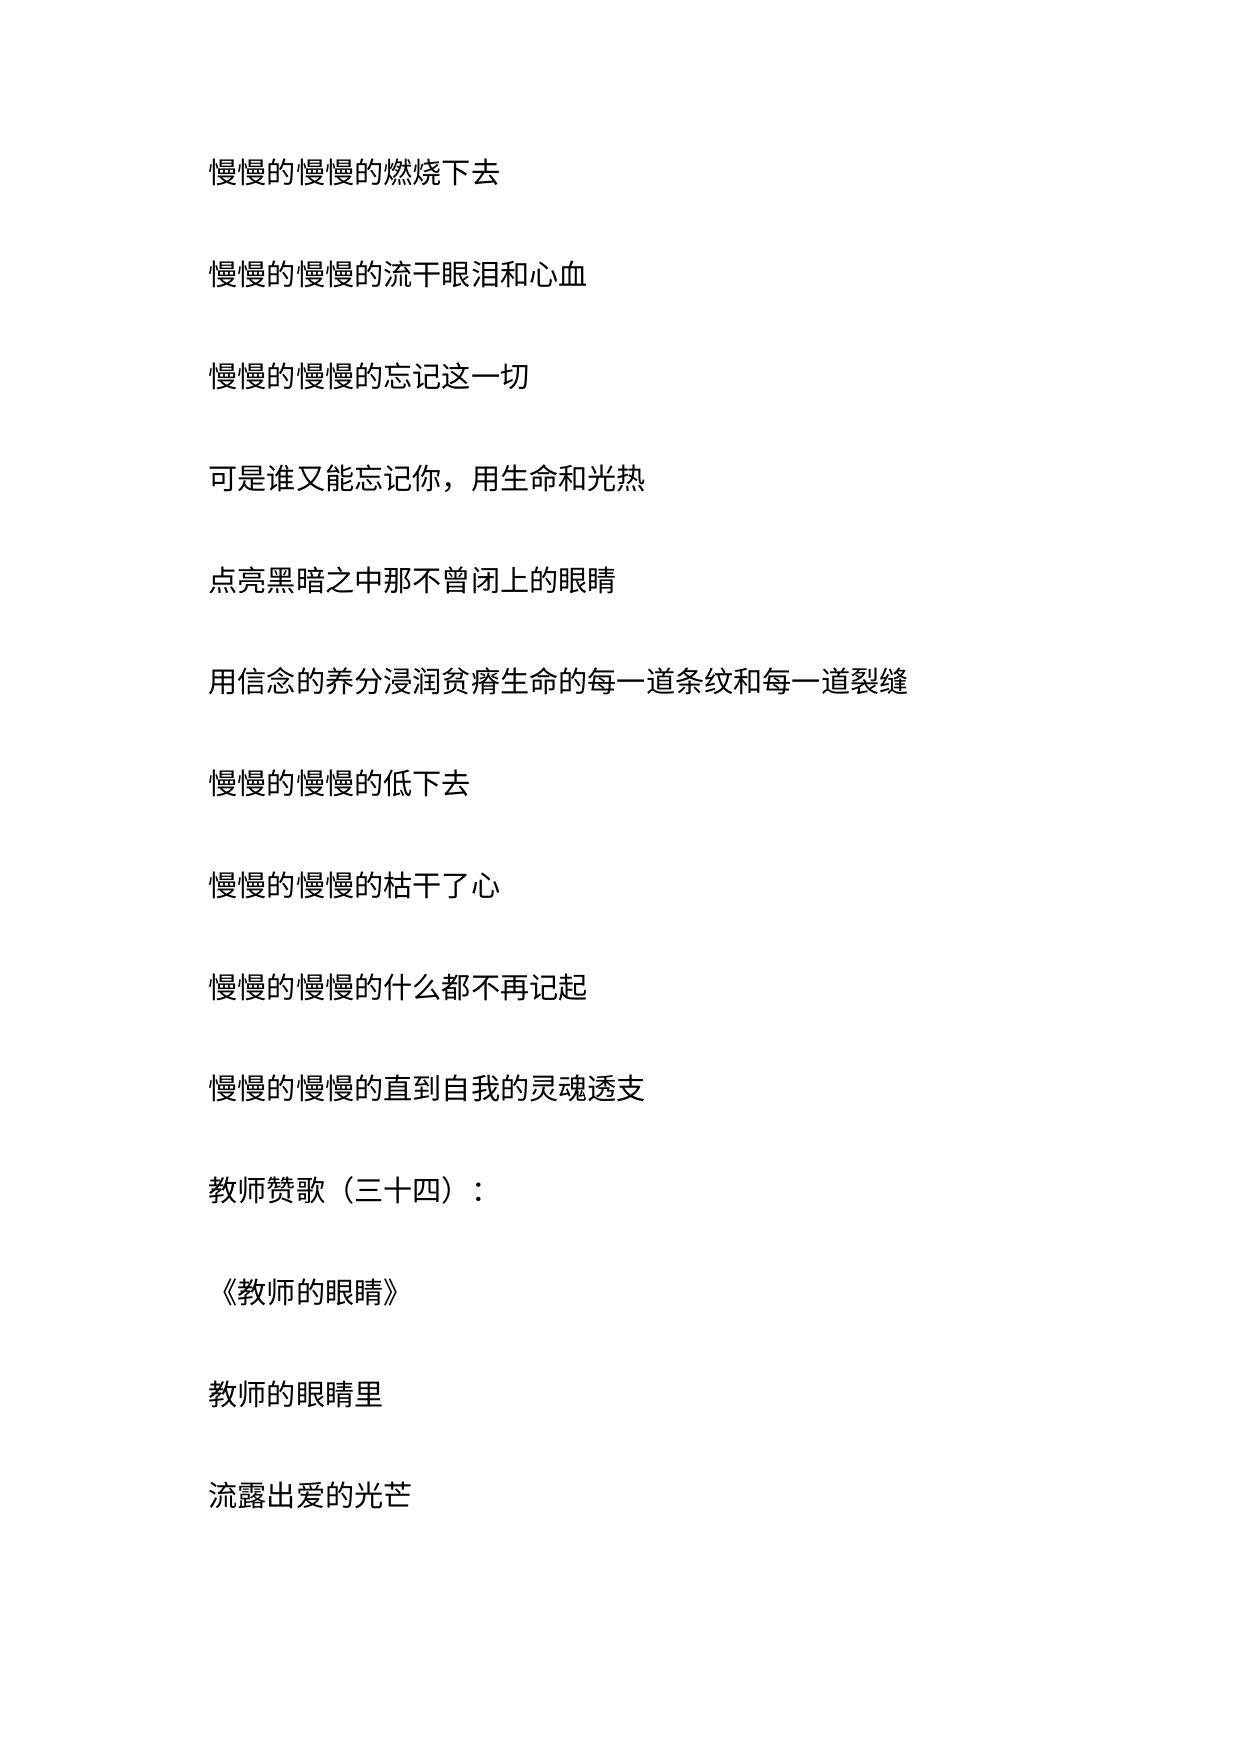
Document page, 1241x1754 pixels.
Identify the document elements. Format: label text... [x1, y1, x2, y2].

text 慢慢的慢慢的什么都不再记起 [150, 964, 1090, 1006]
text 《教师的眼睛》 [150, 1269, 1090, 1312]
text 慢慢的慢慢的直到自我的灵魂透支 [150, 1066, 1090, 1108]
text 慢慢的慢慢的枯干了心 [150, 862, 1090, 905]
text 慢慢的慢慢的低下去 [150, 761, 1090, 803]
text 用信念的养分浸润贫瘠生命的每一道条纹和每一道裂缝 [150, 659, 1090, 701]
text 流露出爱的光芒 [150, 1473, 1090, 1515]
text 慢慢的慢慢的燃烧下去 [150, 150, 1090, 192]
text 慢慢的慢慢的忘记这一切 [150, 353, 1090, 396]
text 教师的眼睛里 [150, 1371, 1090, 1413]
text 慢慢的慢慢的流干眼泪和心血 [150, 252, 1090, 294]
text 教师赞歌（三十四）： [150, 1168, 1090, 1210]
text 点亮黑暗之中那不曾闭上的眼睛 [150, 557, 1090, 599]
text 可是谁又能忘记你，用生命和光热 [150, 455, 1090, 498]
